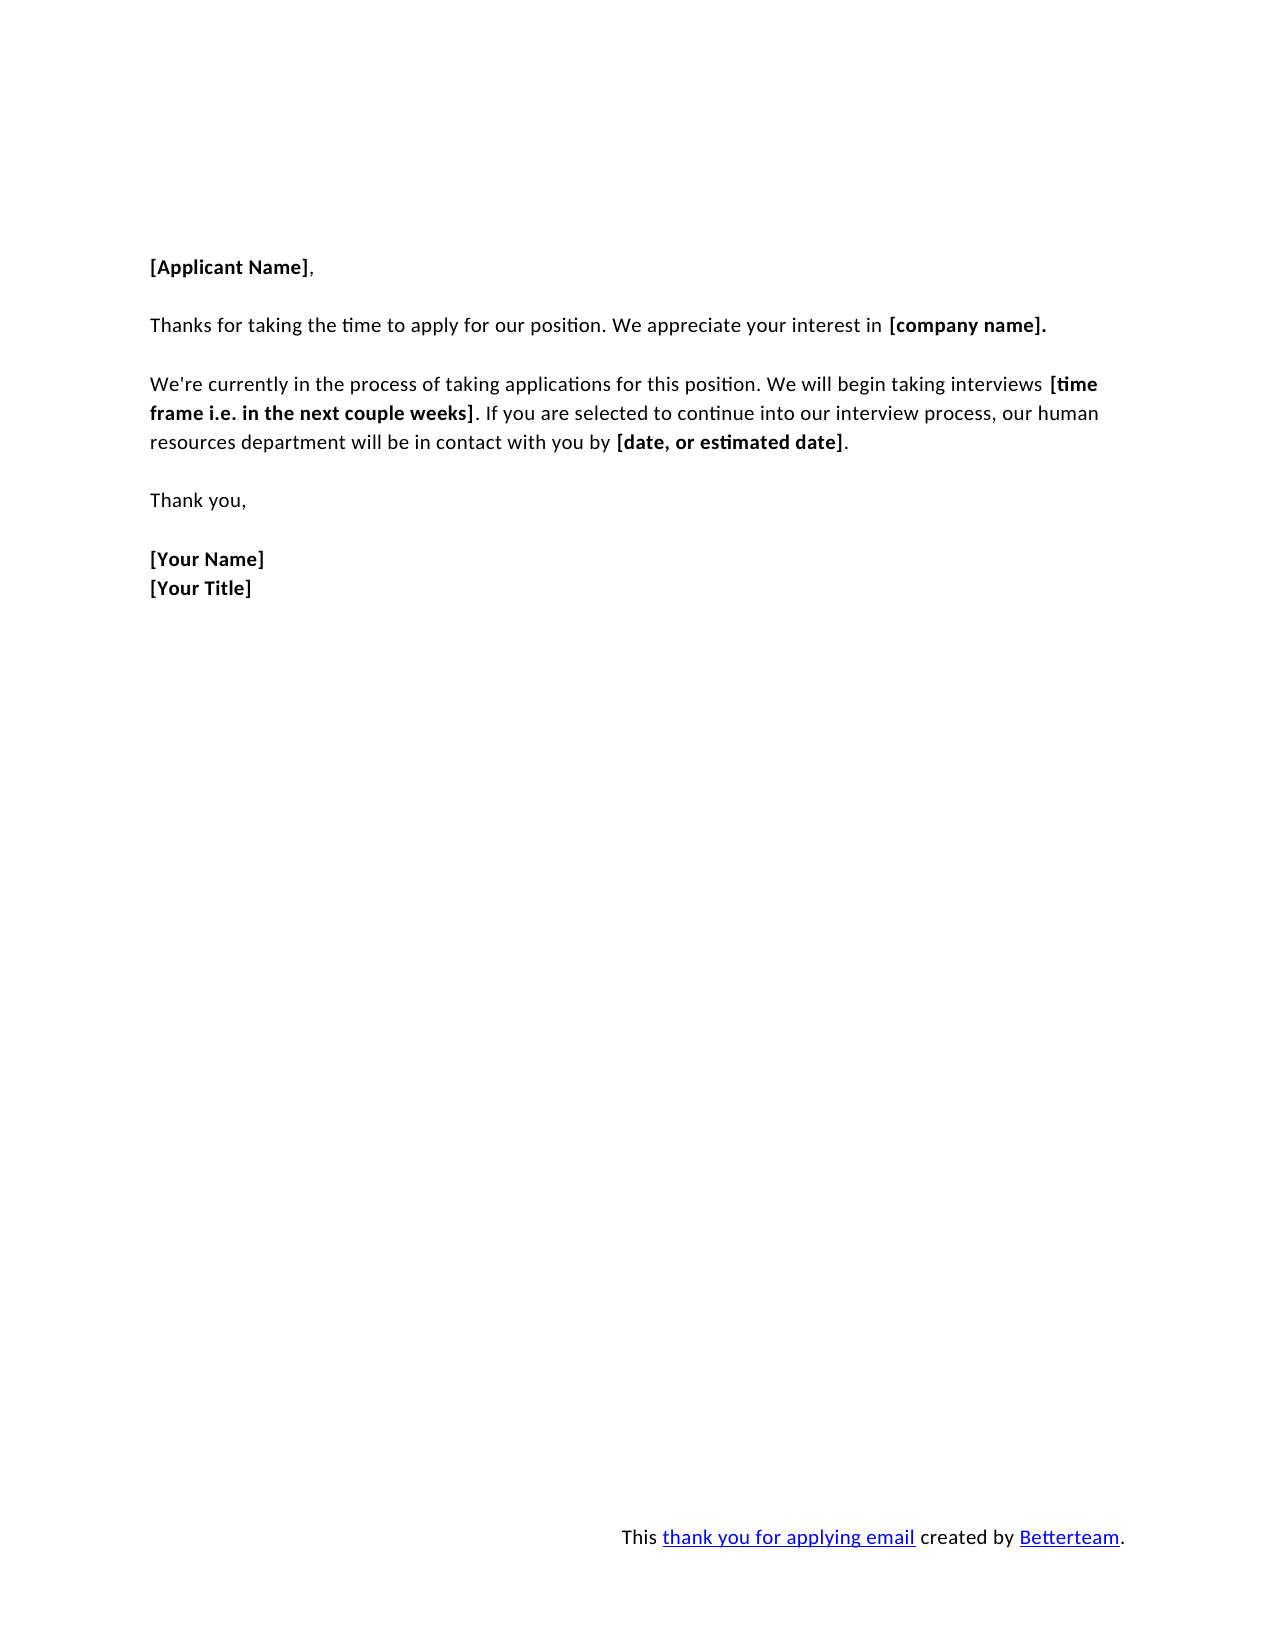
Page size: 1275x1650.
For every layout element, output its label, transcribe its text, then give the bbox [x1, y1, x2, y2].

text [Your Name] [150, 546, 1125, 571]
text Thanks for taking the time to apply for our position. We appreciate your interest in [company name]. [150, 312, 1125, 338]
text [Applicant Name], [150, 254, 1125, 279]
text [Your Title] [150, 575, 1125, 600]
text We're currently in the process of taking applications for this position. We will begin taking interviews [time frame i.e. in the next couple weeks]. If you are selected to continue into our interview process, our human resources department will be in contact with you by [date, or estimated date]. [150, 371, 1125, 454]
text Thank you, [150, 487, 1125, 513]
